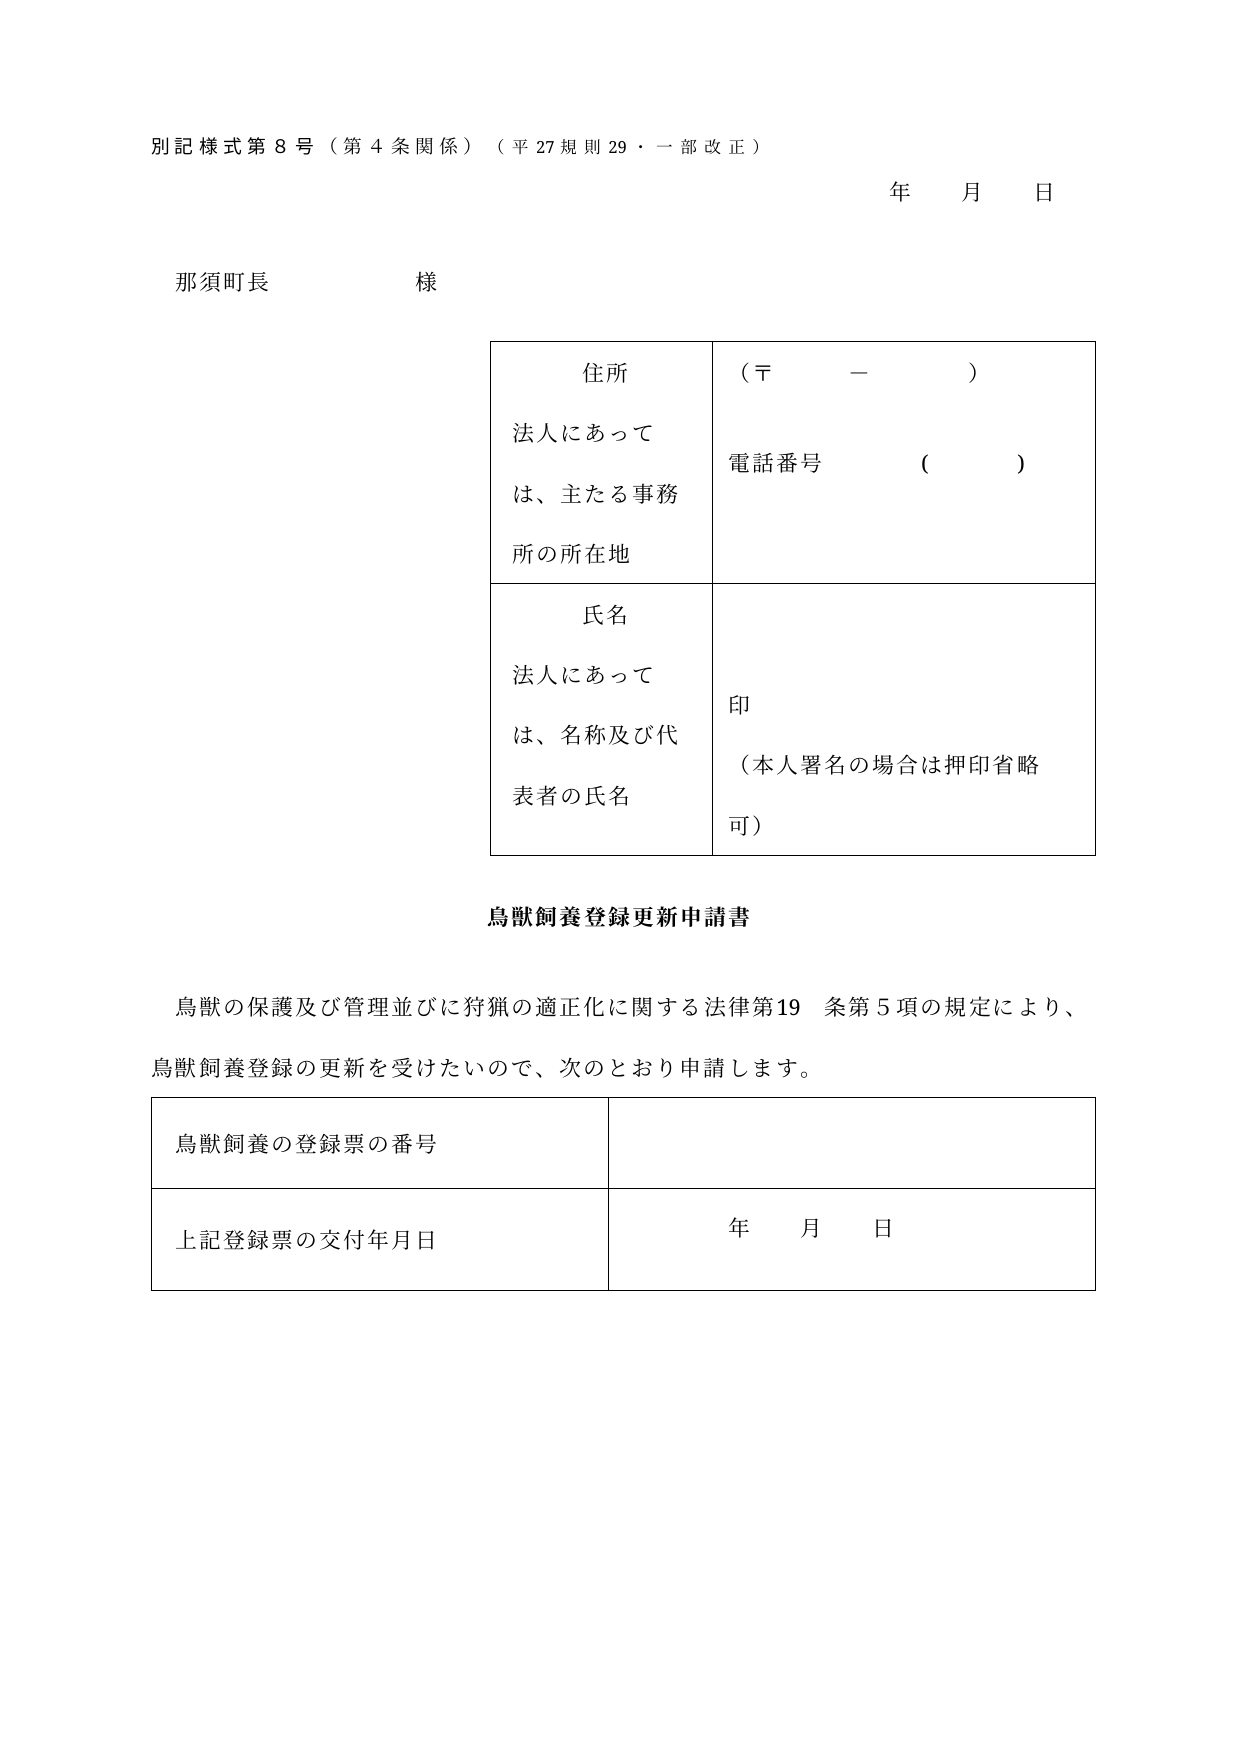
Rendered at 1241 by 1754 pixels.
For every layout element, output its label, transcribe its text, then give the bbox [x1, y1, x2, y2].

table_cell 年 月 日 [609, 1189, 1095, 1290]
table_header 住所 法人にあっては、主たる事務所の所在地 [491, 342, 712, 583]
text 年 月 日 [151, 160, 1058, 221]
table_header 鳥獣飼養の登録票の番号 [152, 1098, 608, 1187]
text 那須町長 様 [151, 251, 1089, 311]
table_header （〒 － ） 電話番号 ( ) [713, 342, 1095, 583]
table_header [609, 1098, 1095, 1187]
table_cell 上記登録票の交付年月日 [152, 1189, 608, 1290]
table_cell 氏名 法人にあっては、名称及び代表者の氏名 [491, 584, 712, 855]
text 鳥獣飼養登録更新申請書 [151, 886, 1089, 946]
text 鳥獣の保護及び管理並びに狩猟の適正化に関する法律第19条第５項の規定により、鳥獣飼養登録の更新を受けたいので、次のとおり申請します。 [151, 976, 1089, 1097]
text 別記様式第８号（第４条関係）（平27規則29・一部改正） [151, 130, 1089, 160]
table_cell 印 （本人署名の場合は押印省略可） [713, 584, 1095, 855]
